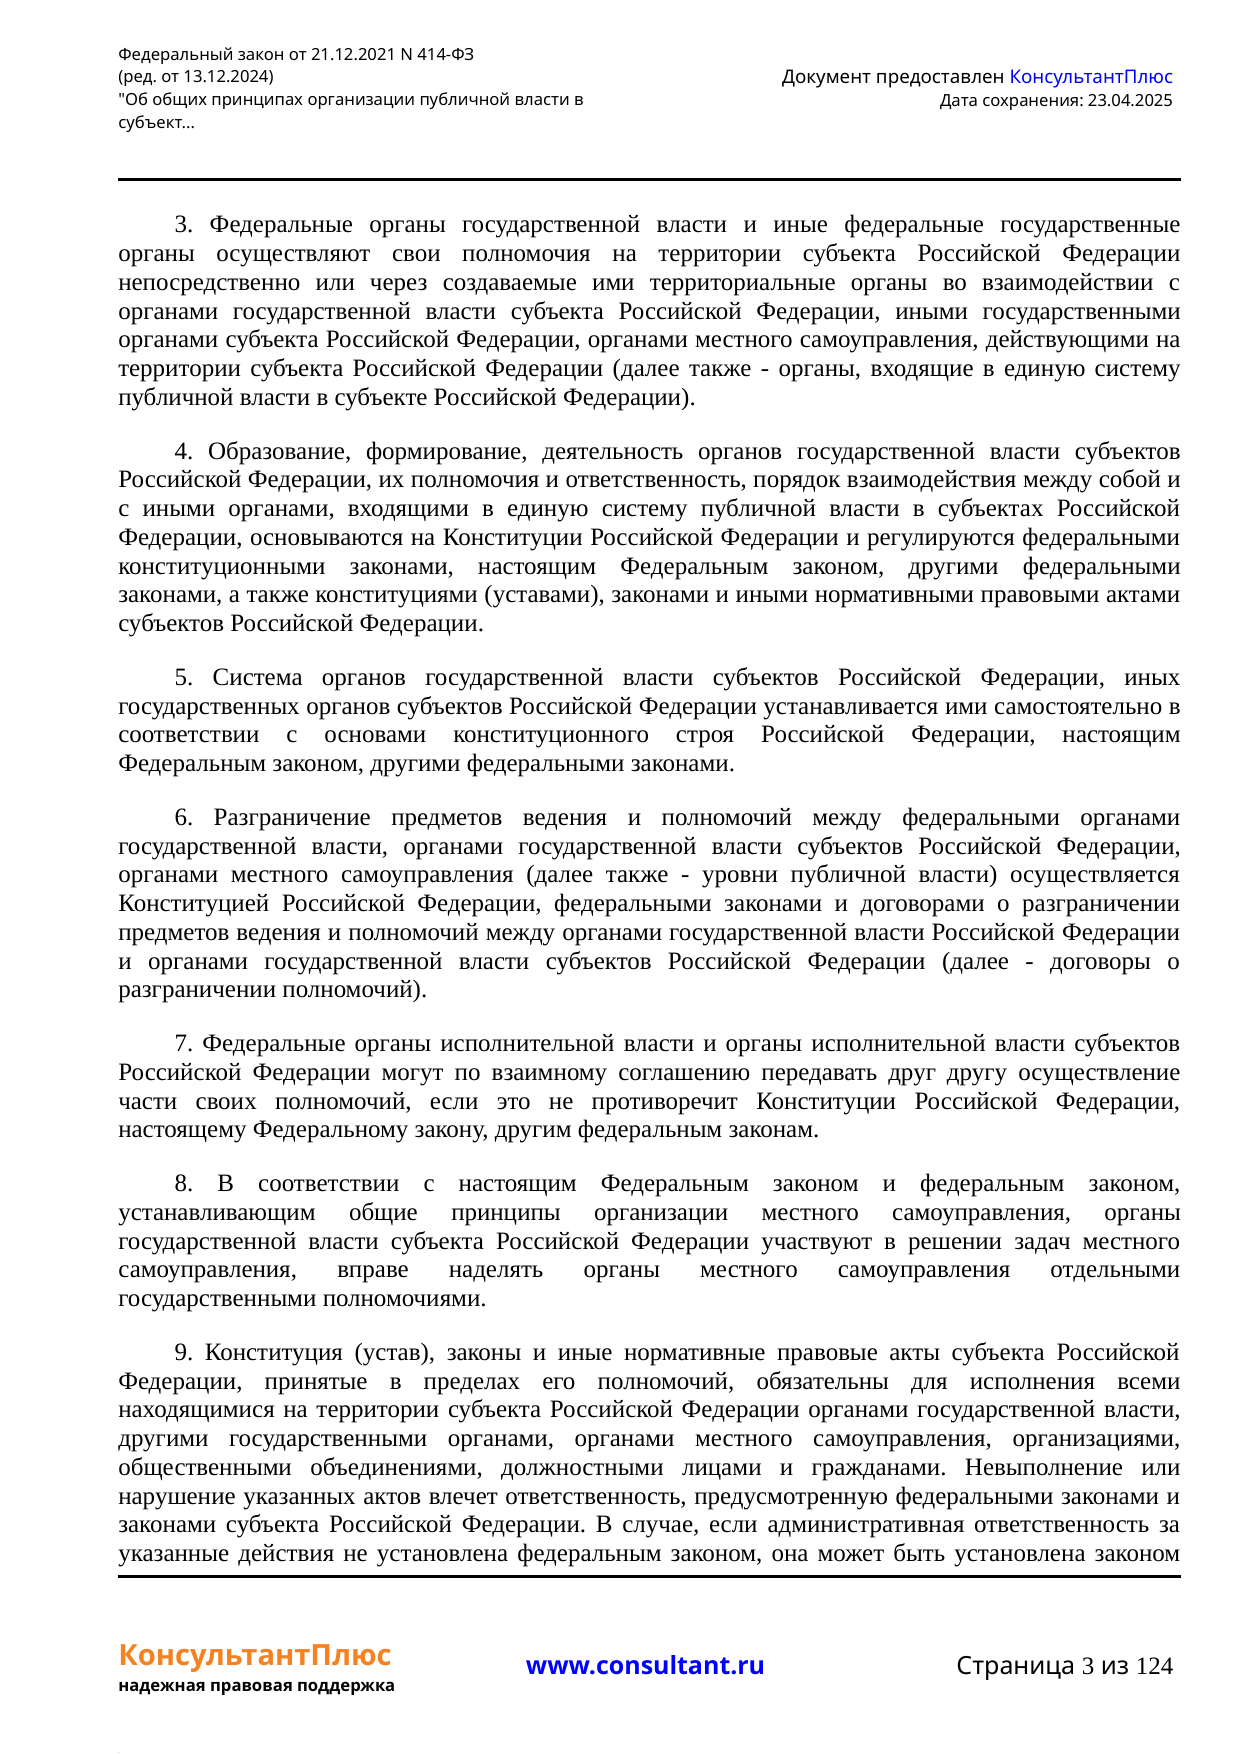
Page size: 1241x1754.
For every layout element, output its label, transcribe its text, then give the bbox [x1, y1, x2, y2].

text 6. Разграничение предметов ведения и полномочий между федеральными органами государственной власти, органами государственной власти субъектов Российской Федерации, органами местного самоуправления (далее также - уровни публичной власти) осуществляется Конституцией Российской Федерации, федеральными законами и договорами о разграничении предметов ведения и полномочий между органами государственной власти Российской Федерации и органами государственной власти субъектов Российской Федерации (далее - договоры о разграничении полномочий). [118, 802, 1181, 1003]
text 7. Федеральные органы исполнительной власти и органы исполнительной власти субъектов Российской Федерации могут по взаимному соглашению передавать друг другу осуществление части своих полномочий, если это не противоречит Конституции Российской Федерации, настоящему Федеральному закону, другим федеральным законам. [118, 1028, 1181, 1143]
text 4. Образование, формирование, деятельность органов государственной власти субъектов Российской Федерации, их полномочия и ответственность, порядок взаимодействия между собой и с иными органами, входящими в единую систему публичной власти в субъектах Российской Федерации, основываются на Конституции Российской Федерации и регулируются федеральными конституционными законами, настоящим Федеральным законом, другими федеральными законами, а также конституциями (уставами), законами и иными нормативными правовыми актами субъектов Российской Федерации. [118, 436, 1181, 637]
text 8. В соответствии с настоящим Федеральным законом и федеральным законом, устанавливающим общие принципы организации местного самоуправления, органы государственной власти субъекта Российской Федерации участвуют в решении задач местного самоуправления, вправе наделять органы местного самоуправления отдельными государственными полномочиями. [118, 1168, 1181, 1312]
text 5. Система органов государственной власти субъектов Российской Федерации, иных государственных органов субъектов Российской Федерации устанавливается ими самостоятельно в соответствии с основами конституционного строя Российской Федерации, настоящим Федеральным законом, другими федеральными законами. [118, 662, 1181, 777]
text 3. Федеральные органы государственной власти и иные федеральные государственные органы осуществляют свои полномочия на территории субъекта Российской Федерации непосредственно или через создаваемые ими территориальные органы во взаимодействии с органами государственной власти субъекта Российской Федерации, иными государственными органами субъекта Российской Федерации, органами местного самоуправления, действующими на территории субъекта Российской Федерации (далее также - органы, входящие в единую систему публичной власти в субъекте Российской Федерации). [118, 209, 1181, 411]
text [118, 1337, 1181, 1567]
